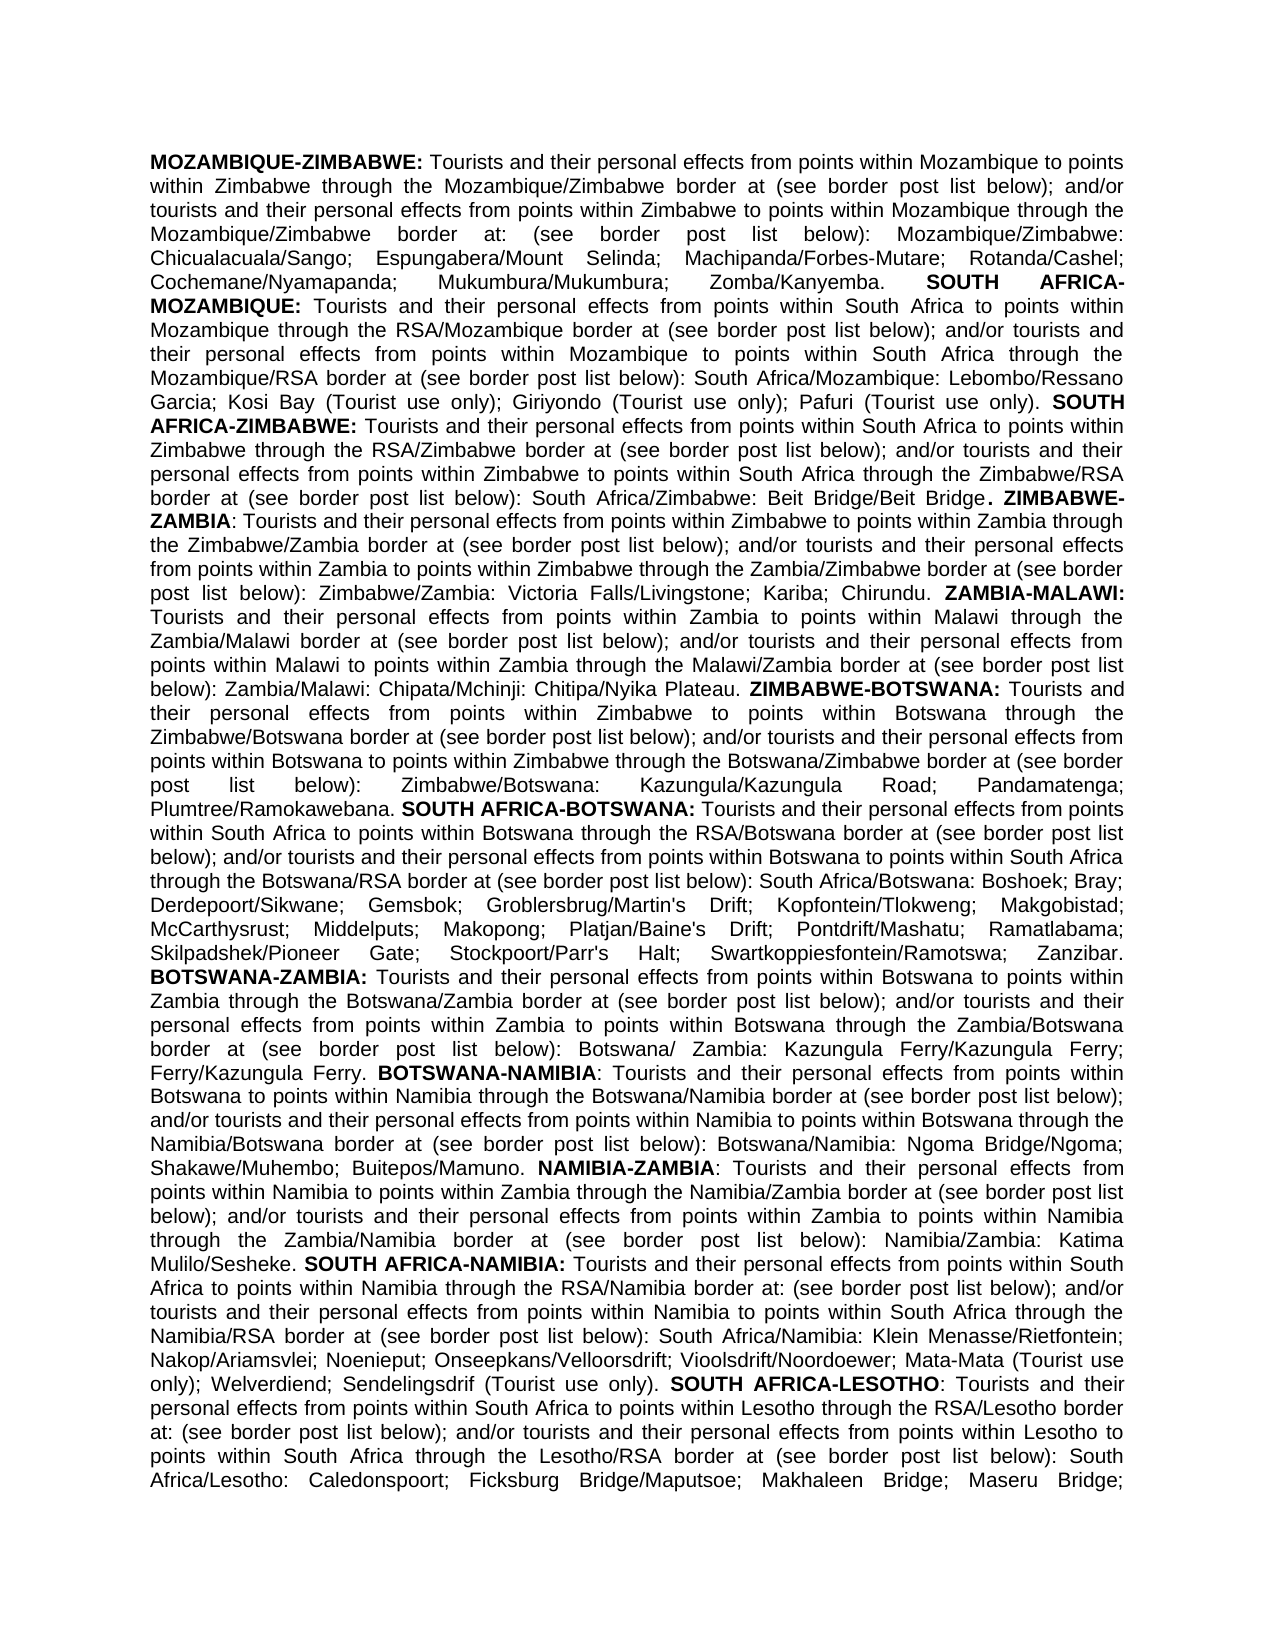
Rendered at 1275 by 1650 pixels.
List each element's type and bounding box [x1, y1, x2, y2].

text [150, 150, 1125, 1492]
